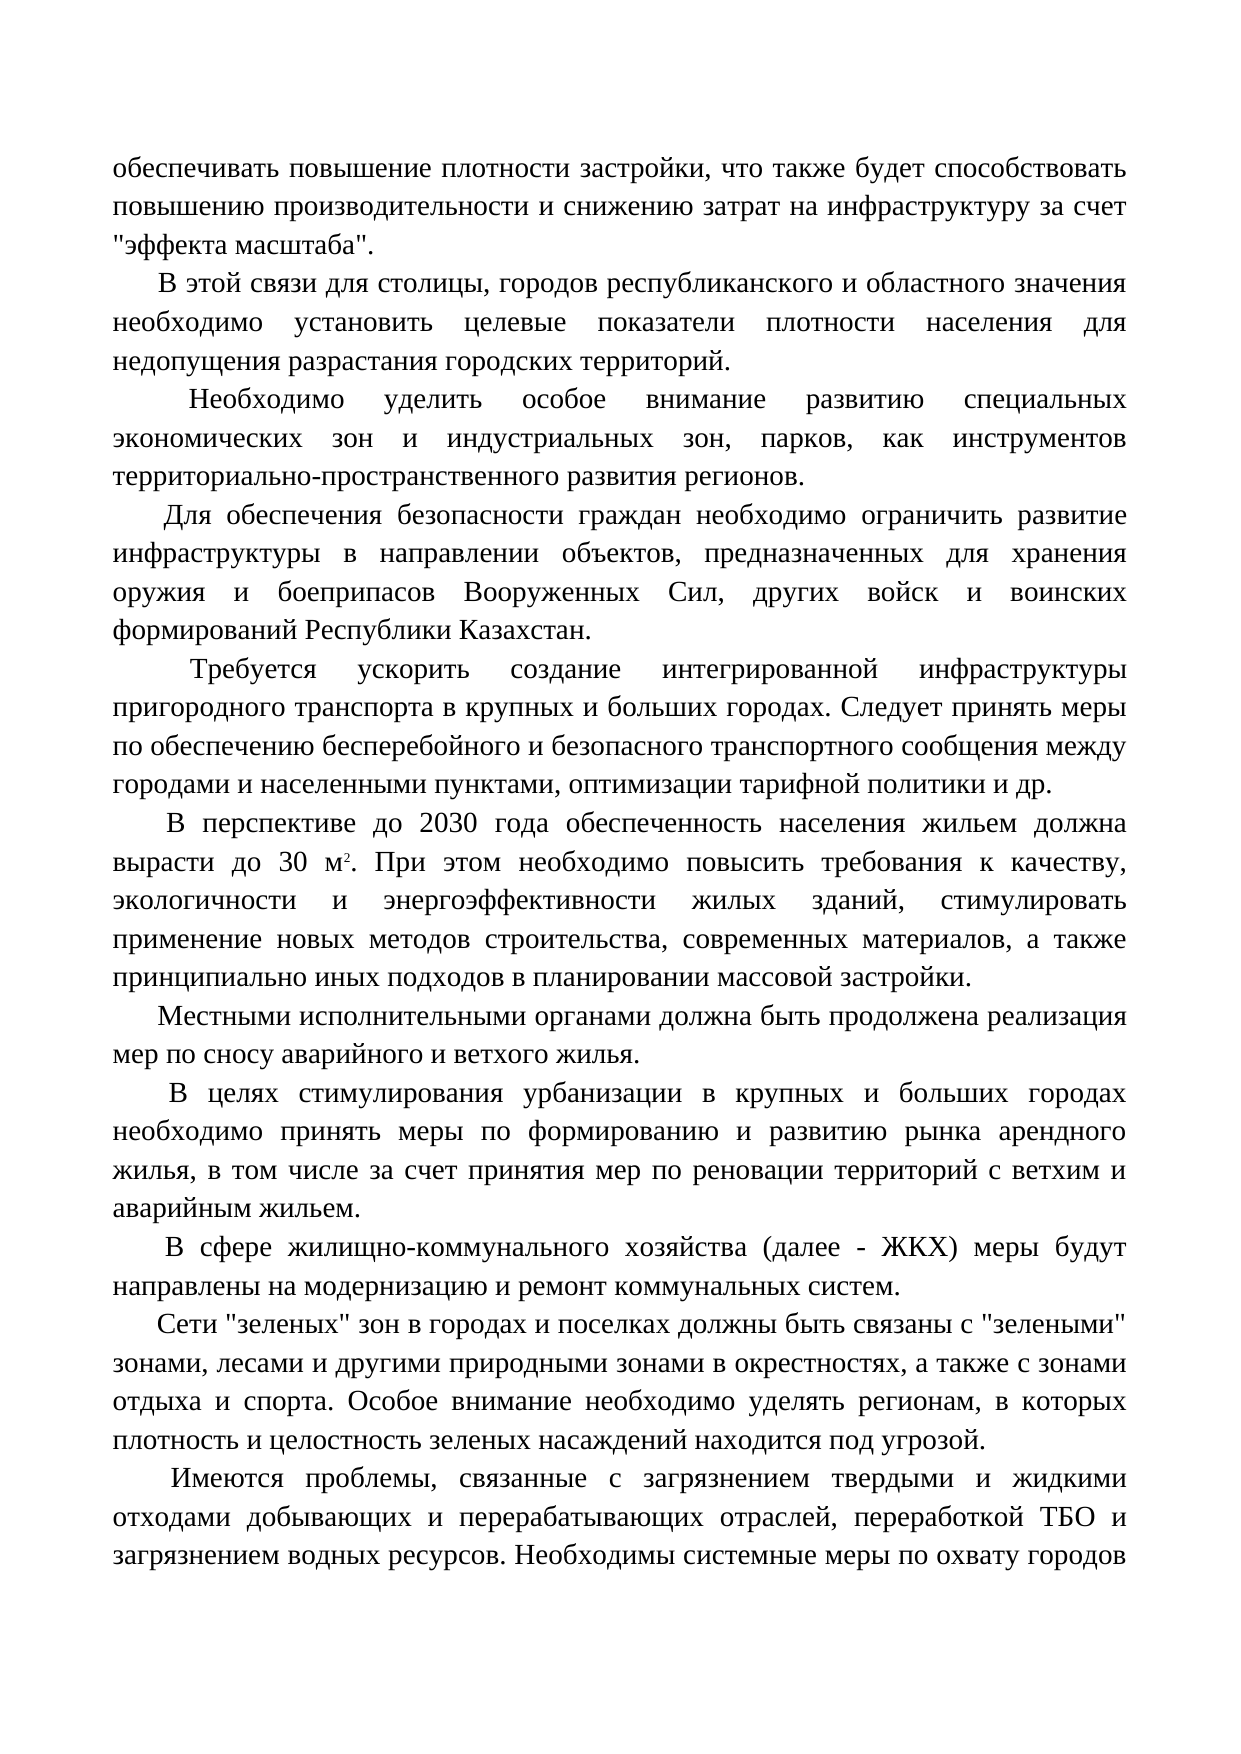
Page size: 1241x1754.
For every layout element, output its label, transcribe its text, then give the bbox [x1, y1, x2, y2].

text Местными исполнительными органами должна быть продолжена реализация мер по сносу аварийного и ветхого жилья. [112, 998, 1128, 1070]
text Необходимо уделить особое внимание развитию специальных экономических зон и индустриальных зон, парков, как инструментов территориально-пространственного развития регионов. [112, 381, 1128, 492]
text В перспективе до 2030 года обеспеченность населения жильем должна вырасти до 30 м2. При этом необходимо повысить требования к качеству, экологичности и энергоэффективности жилых зданий, стимулировать применение новых методов строительства, современных материалов, а также принципиально иных подходов в планировании массовой застройки. [112, 805, 1128, 993]
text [112, 1460, 1128, 1571]
text В сфере жилищно-коммунального хозяйства (далее - ЖКХ) меры будут направлены на модернизацию и ремонт коммунальных систем. [112, 1229, 1128, 1301]
text Сети "зеленых" зон в городах и поселках должны быть связаны с "зелеными" зонами, лесами и другими природными зонами в окрестностях, а также с зонами отдыха и спорта. Особое внимание необходимо уделять регионам, в которых плотность и целостность зеленых насаждений находится под угрозой. [112, 1306, 1128, 1455]
text В этой связи для столицы, городов республиканского и областного значения необходимо установить целевые показатели плотности населения для недопущения разрастания городских территорий. [112, 266, 1128, 376]
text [112, 150, 1128, 261]
text Для обеспечения безопасности граждан необходимо ограничить развитие инфраструктуры в направлении объектов, предназначенных для хранения оружия и боеприпасов Вооруженных Сил, других войск и воинских формирований Республики Казахстан. [112, 497, 1128, 646]
text В целях стимулирования урбанизации в крупных и больших городах необходимо принять меры по формированию и развитию рынка арендного жилья, в том числе за счет принятия мер по реновации территорий с ветхим и аварийным жильем. [112, 1075, 1128, 1224]
text Требуется ускорить создание интегрированной инфраструктуры пригородного транспорта в крупных и больших городах. Следует принять меры по обеспечению бесперебойного и безопасного транспортного сообщения между городами и населенными пунктами, оптимизации тарифной политики и др. [112, 651, 1128, 800]
